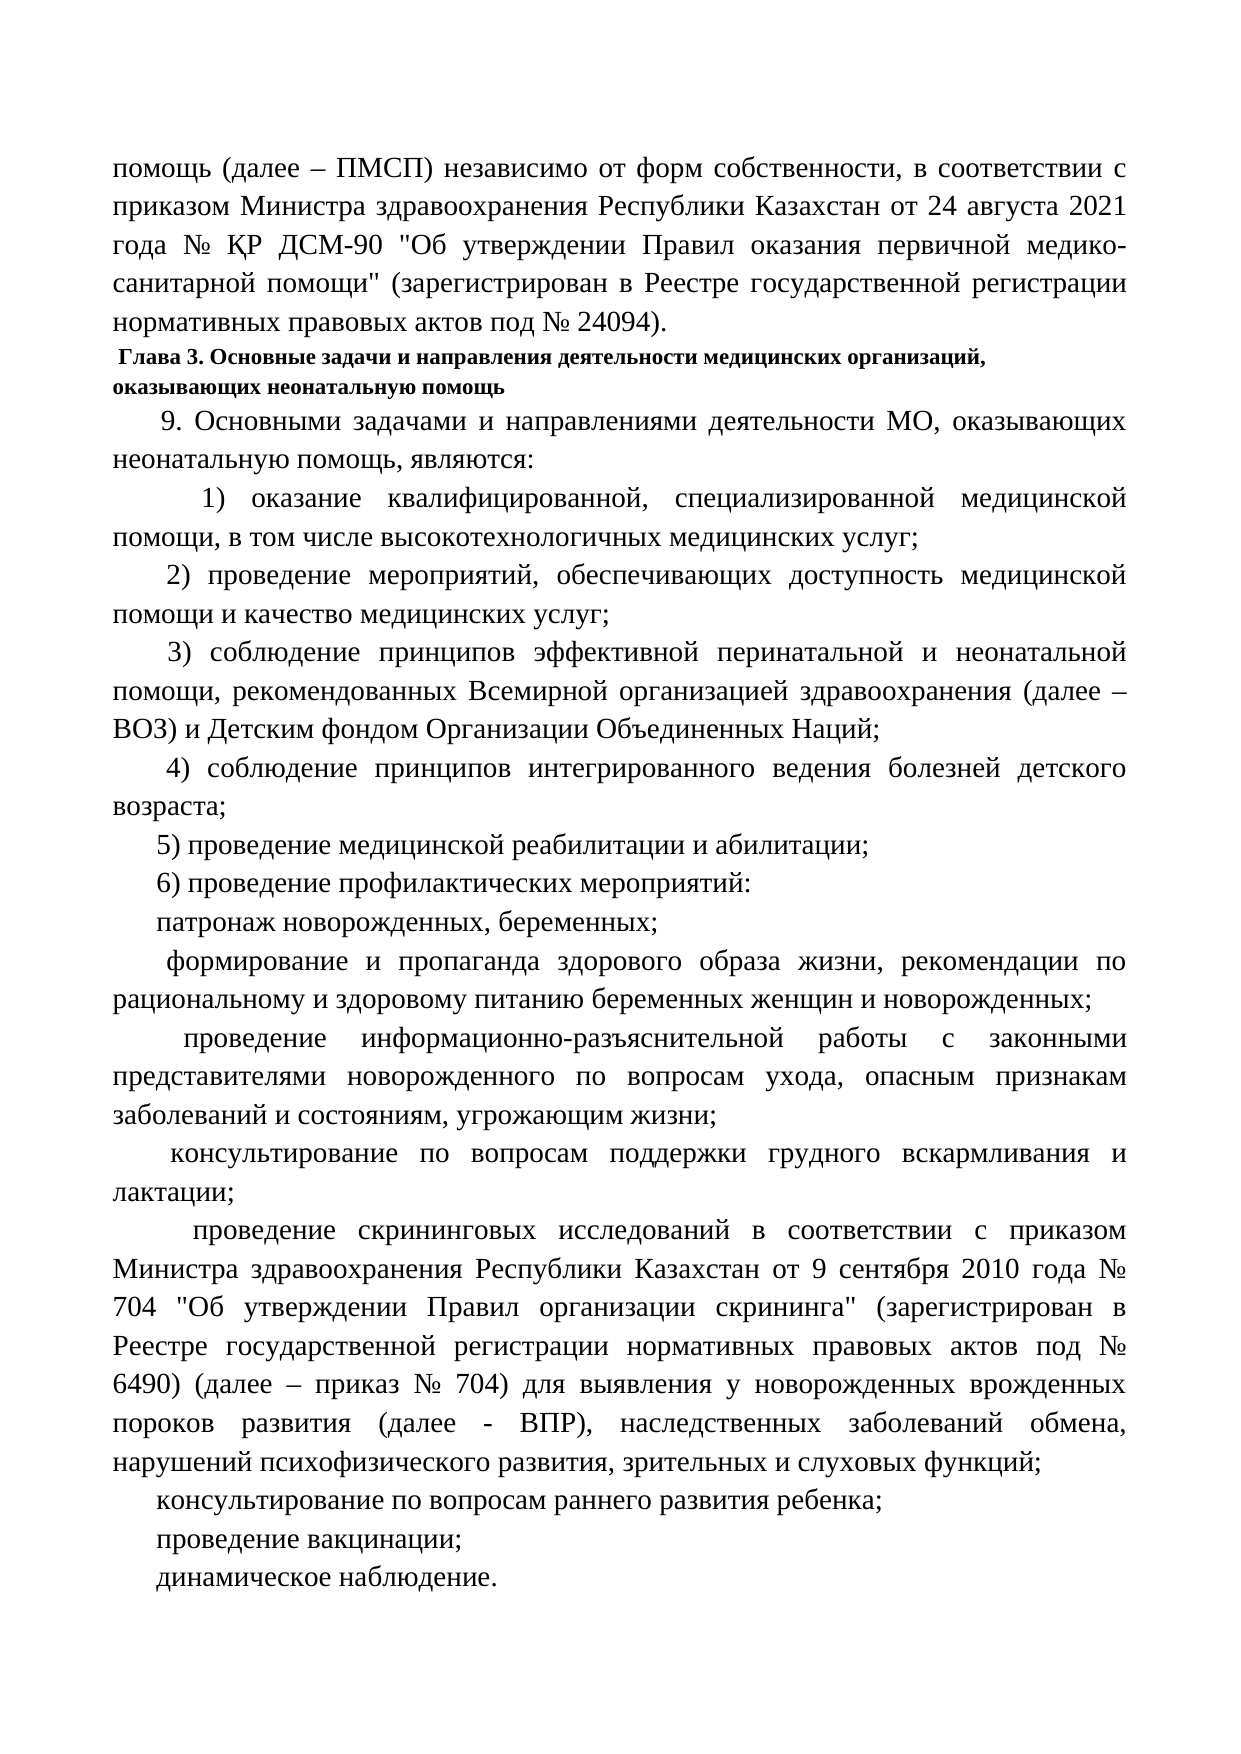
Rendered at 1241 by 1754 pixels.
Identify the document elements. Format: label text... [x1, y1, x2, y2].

text проведение информационно-разъяснительной работы с законными представителями новорожденного по вопросам ухода, опасным признакам заболеваний и состояниям, угрожающим жизни; [112, 1020, 1128, 1130]
text проведение скрининговых исследований в соответствии с приказом Министра здравоохранения Республики Казахстан от 9 сентября 2010 года № 704 "Об утверждении Правил организации скрининга" (зарегистрирован в Реестре государственной регистрации нормативных правовых актов под № 6490) (далее – приказ № 704) для выявления у новорожденных врожденных пороков развития (далее - ВПР), наследственных заболеваний обмена, нарушений психофизического развития, зрительных и слуховых функций; [112, 1212, 1128, 1477]
text 6) проведение профилактических мероприятий: [112, 866, 1128, 899]
text формирование и пропаганда здорового образа жизни, рекомендации по рациональному и здоровому питанию беременных женщин и новорожденных; [112, 943, 1128, 1015]
text 1) оказание квалифицированной, специализированной медицинской помощи, в том числе высокотехнологичных медицинских услуг; [112, 480, 1128, 552]
text консультирование по вопросам поддержки грудного вскармливания и лактации; [112, 1135, 1128, 1207]
text проведение вакцинации; [112, 1521, 1128, 1554]
text 9. Основными задачами и направлениями деятельности МО, оказывающих неонатальную помощь, являются: [112, 403, 1128, 475]
text консультирование по вопросам раннего развития ребенка; [112, 1482, 1128, 1516]
text 5) проведение медицинской реабилитации и абилитации; [112, 827, 1128, 861]
text патронаж новорожденных, беременных; [112, 904, 1128, 938]
text Глава 3. Основные задачи и направления деятельности медицинских организаций, оказывающих неонатальную помощь [112, 343, 1128, 399]
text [112, 150, 1128, 338]
text динамическое наблюдение. [112, 1559, 1128, 1593]
text 3) соблюдение принципов эффективной перинатальной и неонатальной помощи, рекомендованных Всемирной организацией здравоохранения (далее – ВОЗ) и Детским фондом Организации Объединенных Наций; [112, 634, 1128, 745]
text 4) соблюдение принципов интегрированного ведения болезней детского возраста; [112, 750, 1128, 822]
text 2) проведение мероприятий, обеспечивающих доступность медицинской помощи и качество медицинских услуг; [112, 557, 1128, 629]
